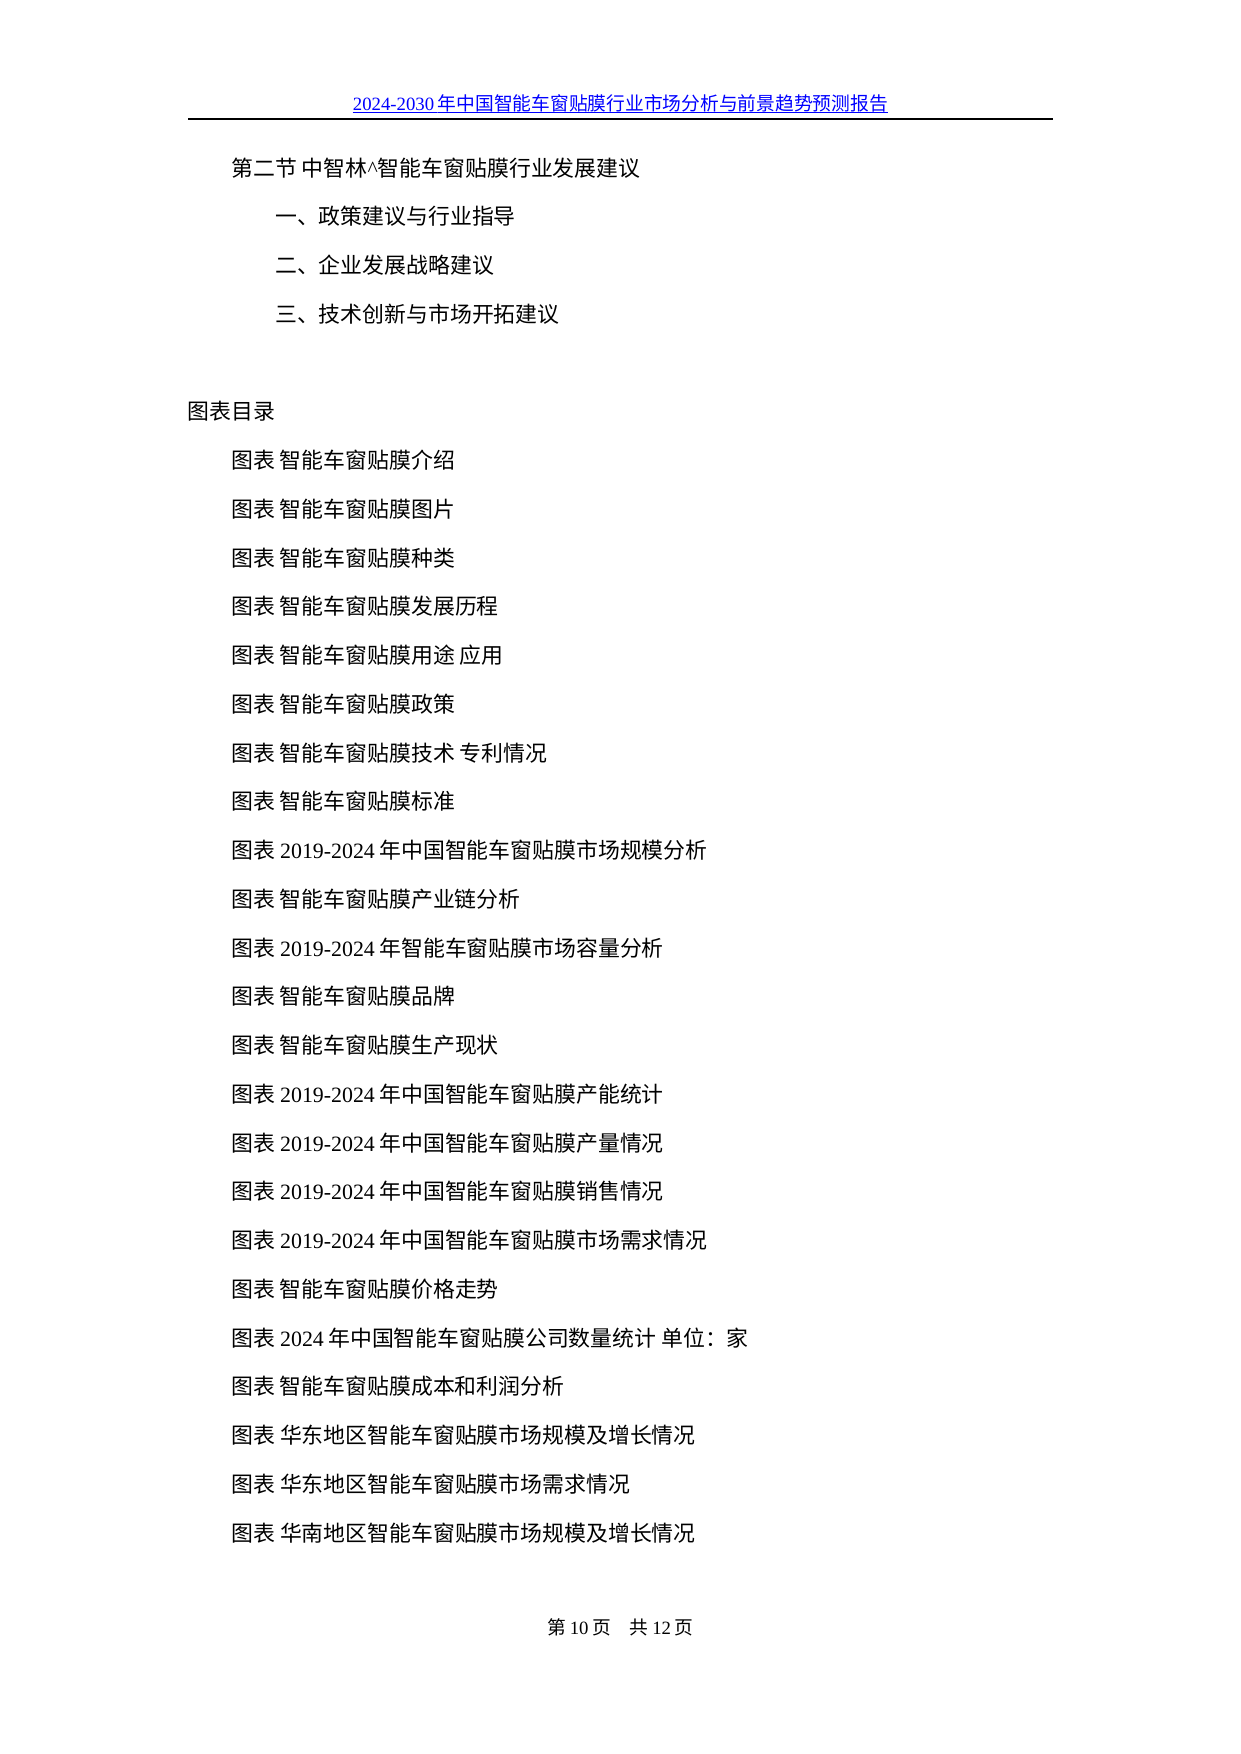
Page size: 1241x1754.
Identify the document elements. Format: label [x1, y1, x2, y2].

text [187, 150, 1053, 1548]
